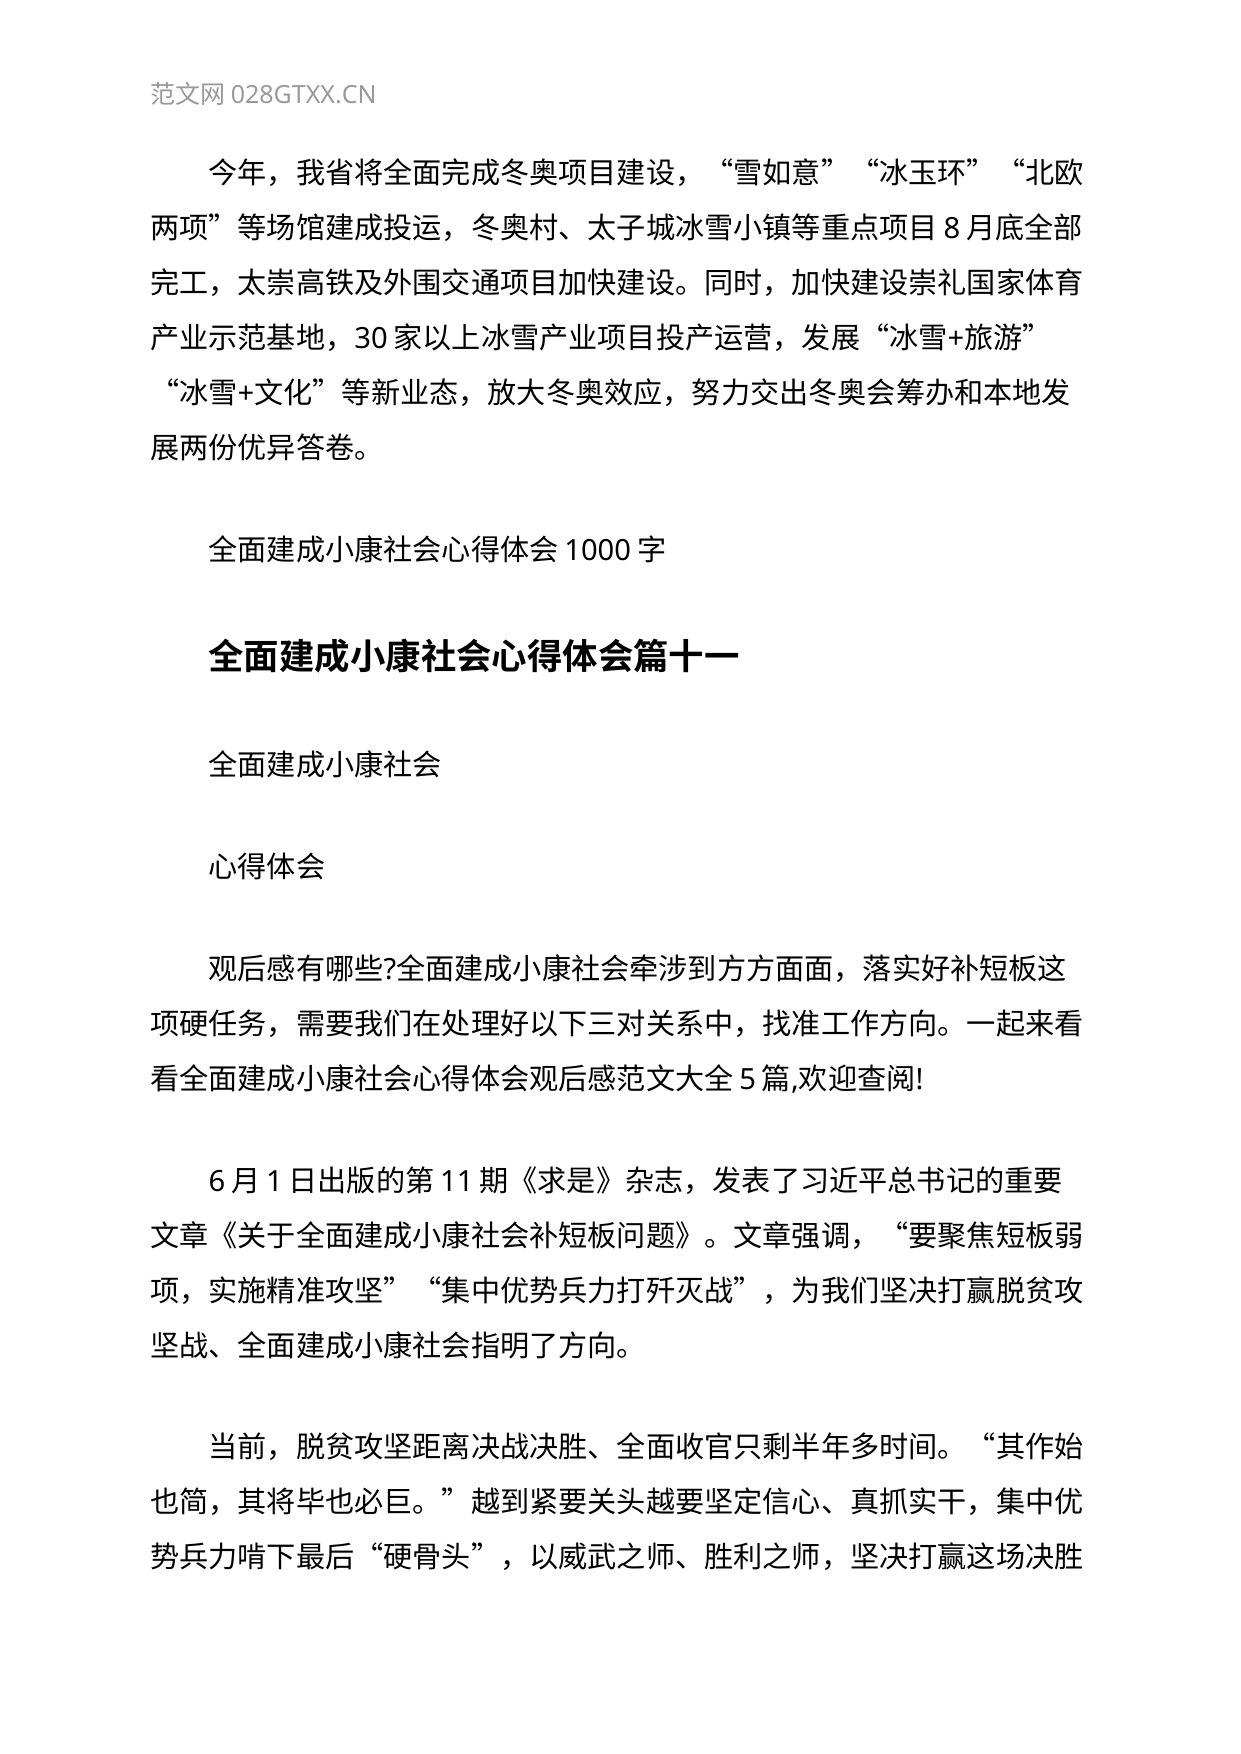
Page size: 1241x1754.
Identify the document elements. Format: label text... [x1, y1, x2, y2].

text 全面建成小康社会心得体会1000字 [150, 527, 1090, 569]
text 观后感有哪些?全面建成小康社会牵涉到方方面面，落实好补短板这项硬任务，需要我们在处理好以下三对关系中，找准工作方向。一起来看看全面建成小康社会心得体会观后感范文大全5篇,欢迎查阅! [150, 946, 1090, 1098]
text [150, 1424, 1090, 1576]
text 心得体会 [150, 844, 1090, 886]
text 全面建成小康社会 [150, 742, 1090, 784]
text 全面建成小康社会心得体会篇十一 [150, 628, 1090, 680]
text 6月1日出版的第11期《求是》杂志，发表了习近平总书记的重要文章《关于全面建成小康社会补短板问题》。文章强调，“要聚焦短板弱项，实施精准攻坚”“集中优势兵力打歼灭战”，为我们坚决打赢脱贫攻坚战、全面建成小康社会指明了方向。 [150, 1157, 1090, 1364]
text 今年，我省将全面完成冬奥项目建设，“雪如意”“冰玉环”“北欧两项”等场馆建成投运，冬奥村、太子城冰雪小镇等重点项目8月底全部完工，太崇高铁及外围交通项目加快建设。同时，加快建设崇礼国家体育产业示范基地，30家以上冰雪产业项目投产运营，发展“冰雪+旅游”“冰雪+文化”等新业态，放大冬奥效应，努力交出冬奥会筹办和本地发展两份优异答卷。 [150, 150, 1090, 467]
